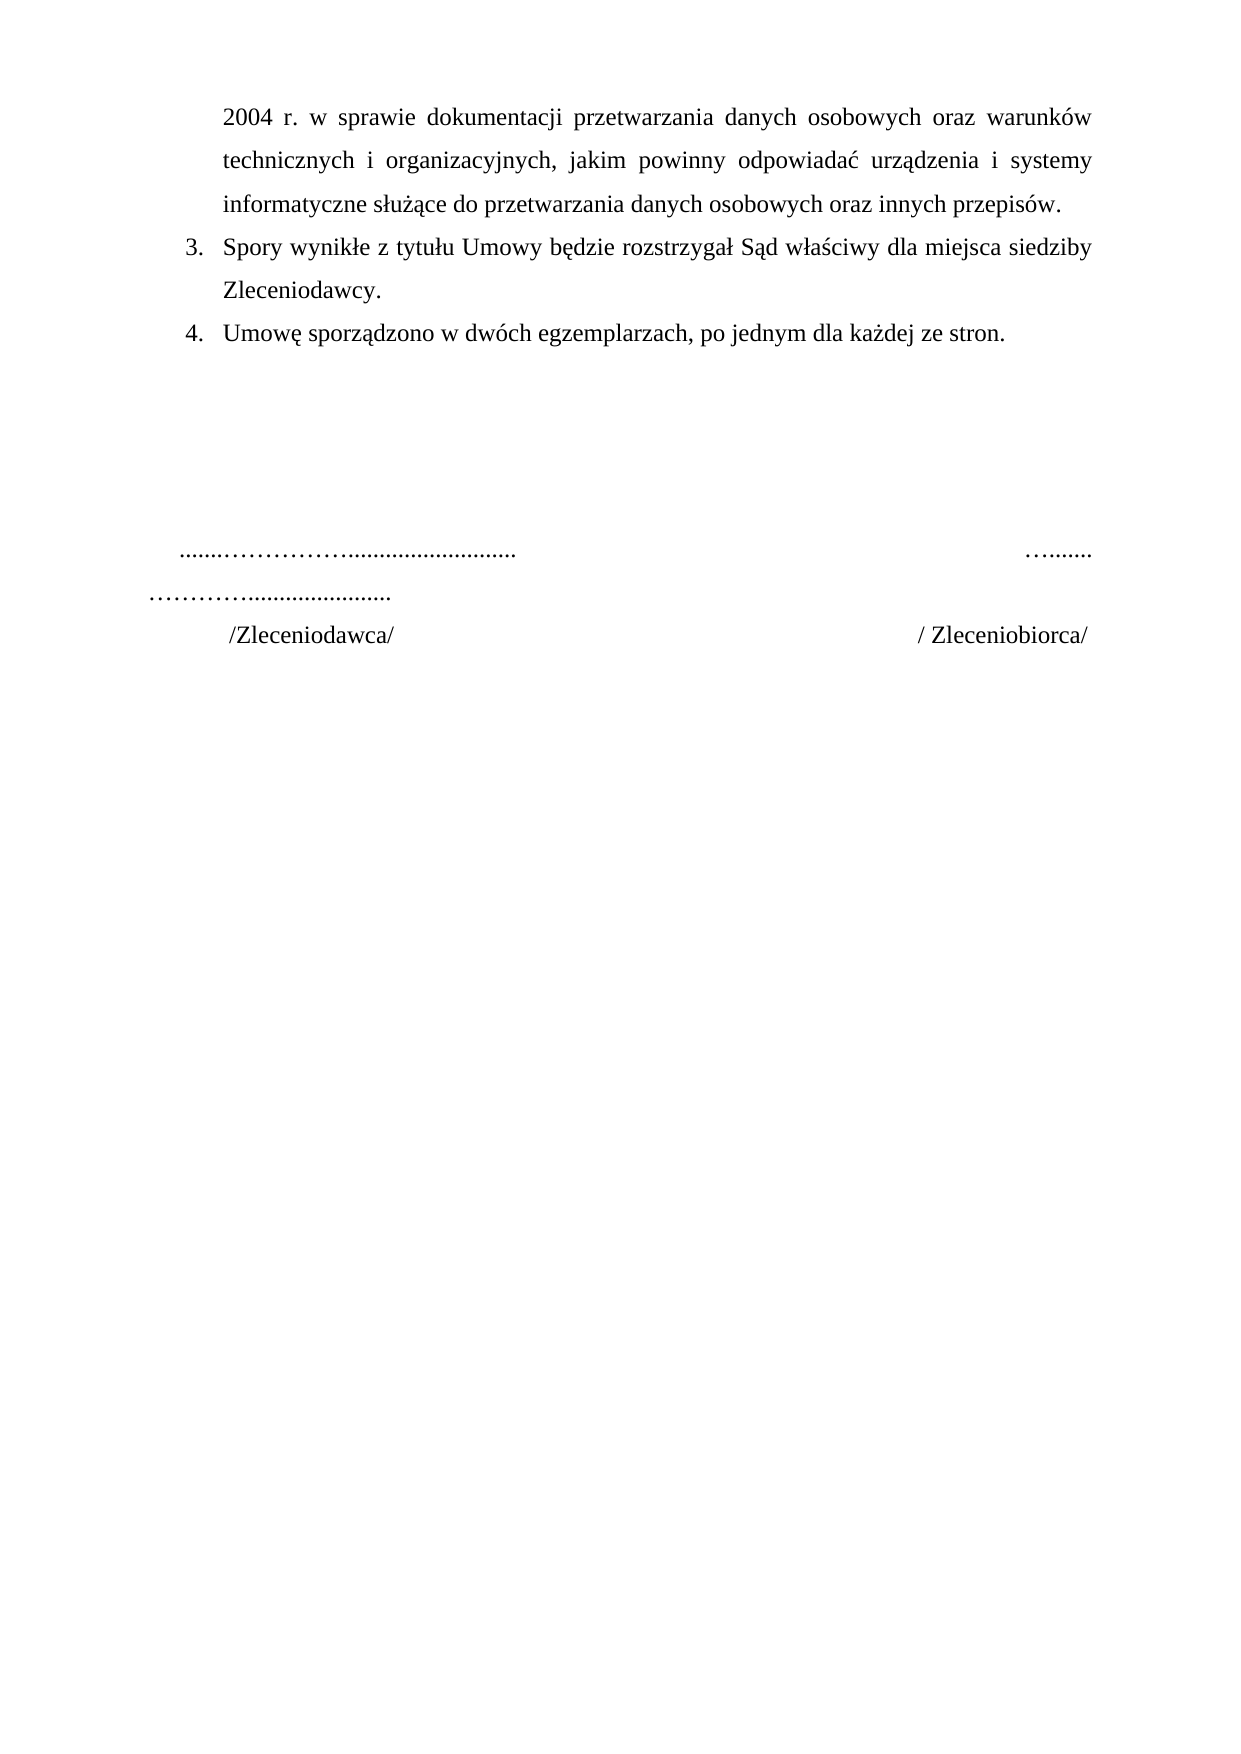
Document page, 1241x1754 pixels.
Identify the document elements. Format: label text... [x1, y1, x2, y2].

text /Zleceniodawca/ / Zleceniobiorca/ [148, 620, 1093, 649]
list Umowę sporządzono w dwóch egzemplarzach, po jednym dla każdej ze stron. [185, 318, 1093, 347]
list Spory wynikłe z tytułu Umowy będzie rozstrzygał Sąd właściwy dla miejsca siedziby Zleceniodawcy. [185, 232, 1093, 304]
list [185, 102, 1093, 217]
text .......……………........................... ….......…………....................... [148, 534, 1093, 606]
